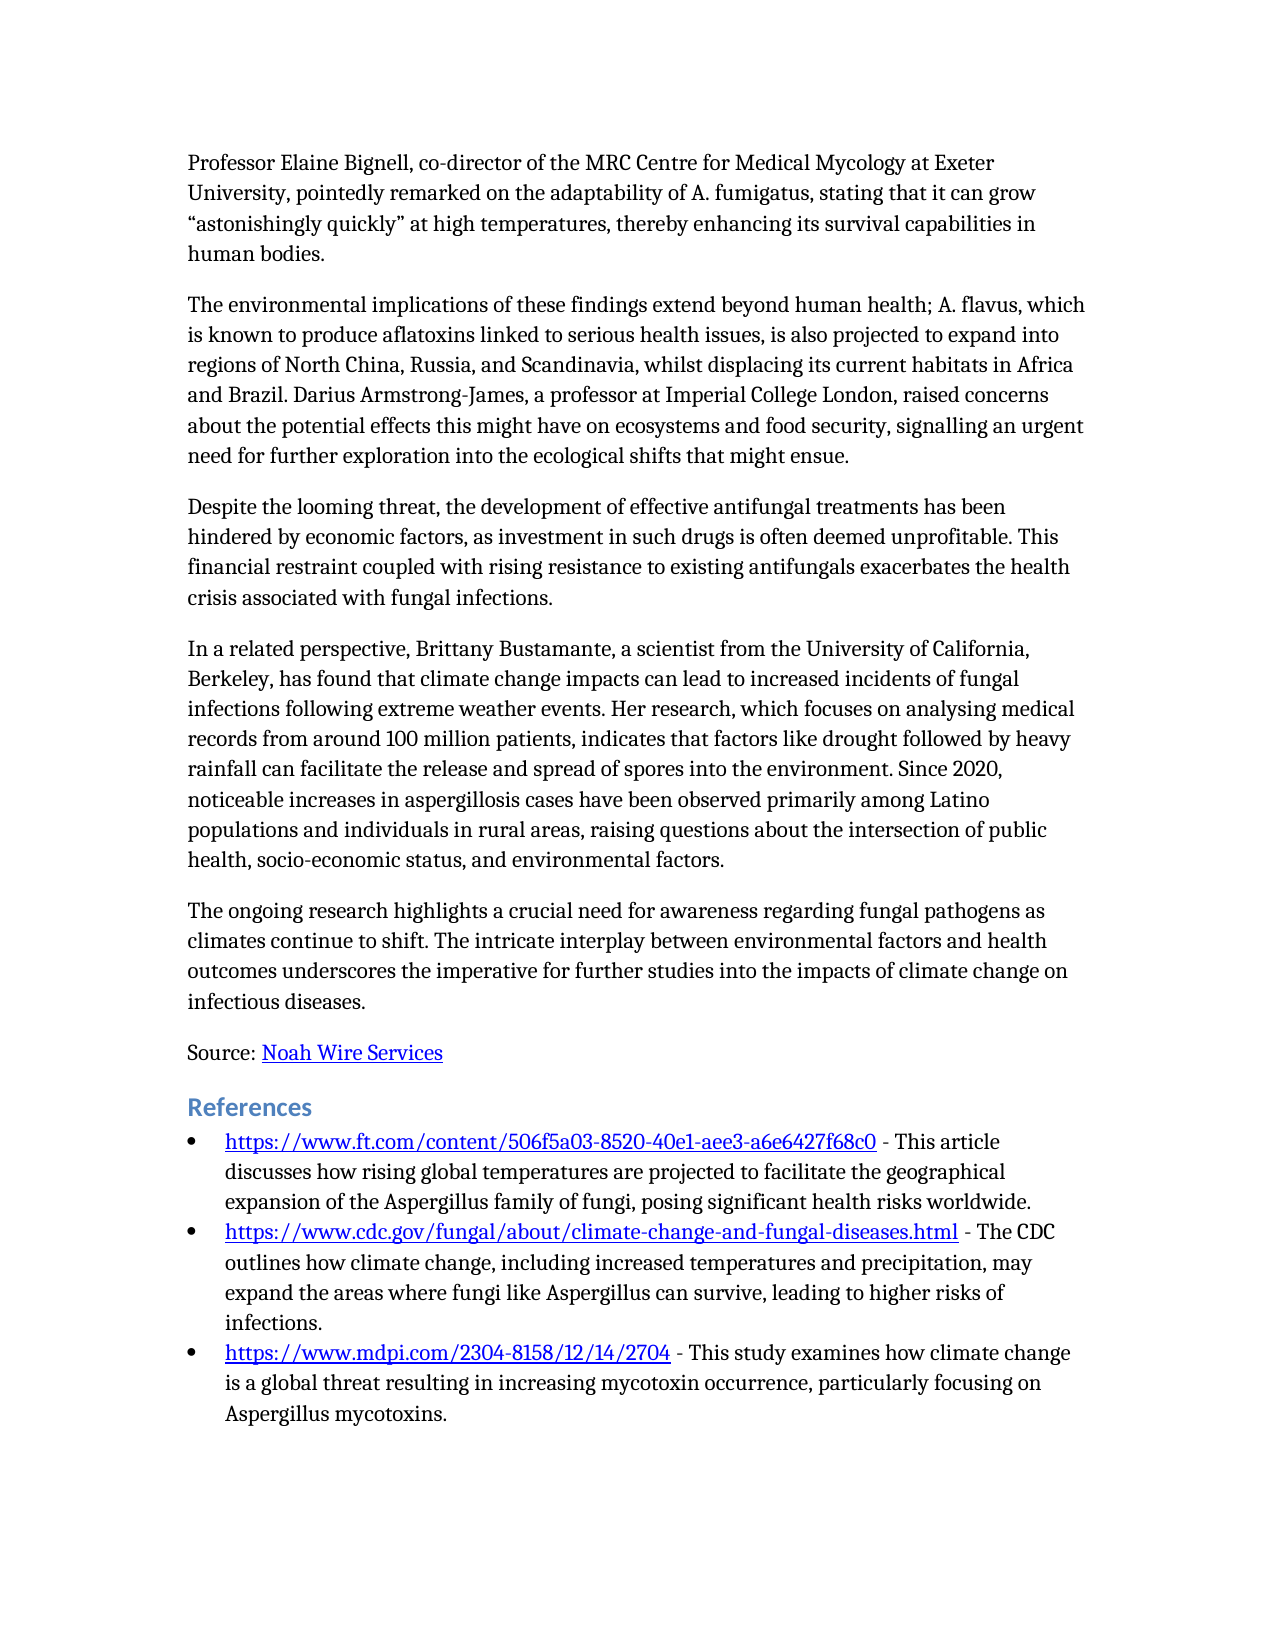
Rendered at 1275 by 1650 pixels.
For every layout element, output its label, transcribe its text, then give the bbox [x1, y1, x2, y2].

text Professor Elaine Bignell, co-director of the MRC Centre for Medical Mycology at Exeter University, pointedly remarked on the adaptability of A. fumigatus, stating that it can grow “astonishingly quickly” at high temperatures, thereby enhancing its survival capabilities in human bodies. [187, 150, 1087, 267]
list https://www.mdpi.com/2304-8158/12/14/2704 - This study examines how climate change is a global threat resulting in increasing mycotoxin occurrence, particularly focusing on Aspergillus mycotoxins. [187, 1340, 1087, 1427]
subtitle References [187, 1091, 1087, 1124]
text In a related perspective, Brittany Bustamante, a scientist from the University of California, Berkeley, has found that climate change impacts can lead to increased incidents of fungal infections following extreme weather events. Her research, which focuses on analysing medical records from around 100 million patients, indicates that factors like drought followed by heavy rainfall can facilitate the release and spread of spores into the environment. Since 2020, noticeable increases in aspergillosis cases have been observed primarily among Latino populations and individuals in rural areas, raising questions about the intersection of public health, socio-economic status, and environmental factors. [187, 635, 1087, 873]
text Despite the looming threat, the development of effective antifungal treatments has been hindered by economic factors, as investment in such drugs is often deemed unprofitable. This financial restraint coupled with rising resistance to existing antifungals exacerbates the health crisis associated with fungal infections. [187, 494, 1087, 611]
text The ongoing research highlights a crucial need for awareness regarding fungal pathogens as climates continue to shift. The intricate interplay between environmental factors and health outcomes underscores the imperative for further studies into the impacts of climate change on infectious diseases. [187, 898, 1087, 1015]
text The environmental implications of these findings extend beyond human health; A. flavus, which is known to produce aflatoxins linked to serious health issues, is also projected to expand into regions of North China, Russia, and Scandinavia, whilst displacing its current habitats in Africa and Brazil. Darius Armstrong-James, a professor at Imperial College London, raised concerns about the potential effects this might have on ecosystems and food security, signalling an urgent need for further exploration into the ecological shifts that might ensue. [187, 292, 1087, 469]
list https://www.cdc.gov/fungal/about/climate-change-and-fungal-diseases.html - The CDC outlines how climate change, including increased temperatures and precipitation, may expand the areas where fungi like Aspergillus can survive, leading to higher risks of infections. [187, 1219, 1087, 1336]
list https://www.ft.com/content/506f5a03-8520-40e1-aee3-a6e6427f68c0 - This article discusses how rising global temperatures are projected to facilitate the geographical expansion of the Aspergillus family of fungi, posing significant health risks worldwide. [187, 1128, 1087, 1215]
text Source: Noah Wire Services [187, 1039, 1087, 1066]
